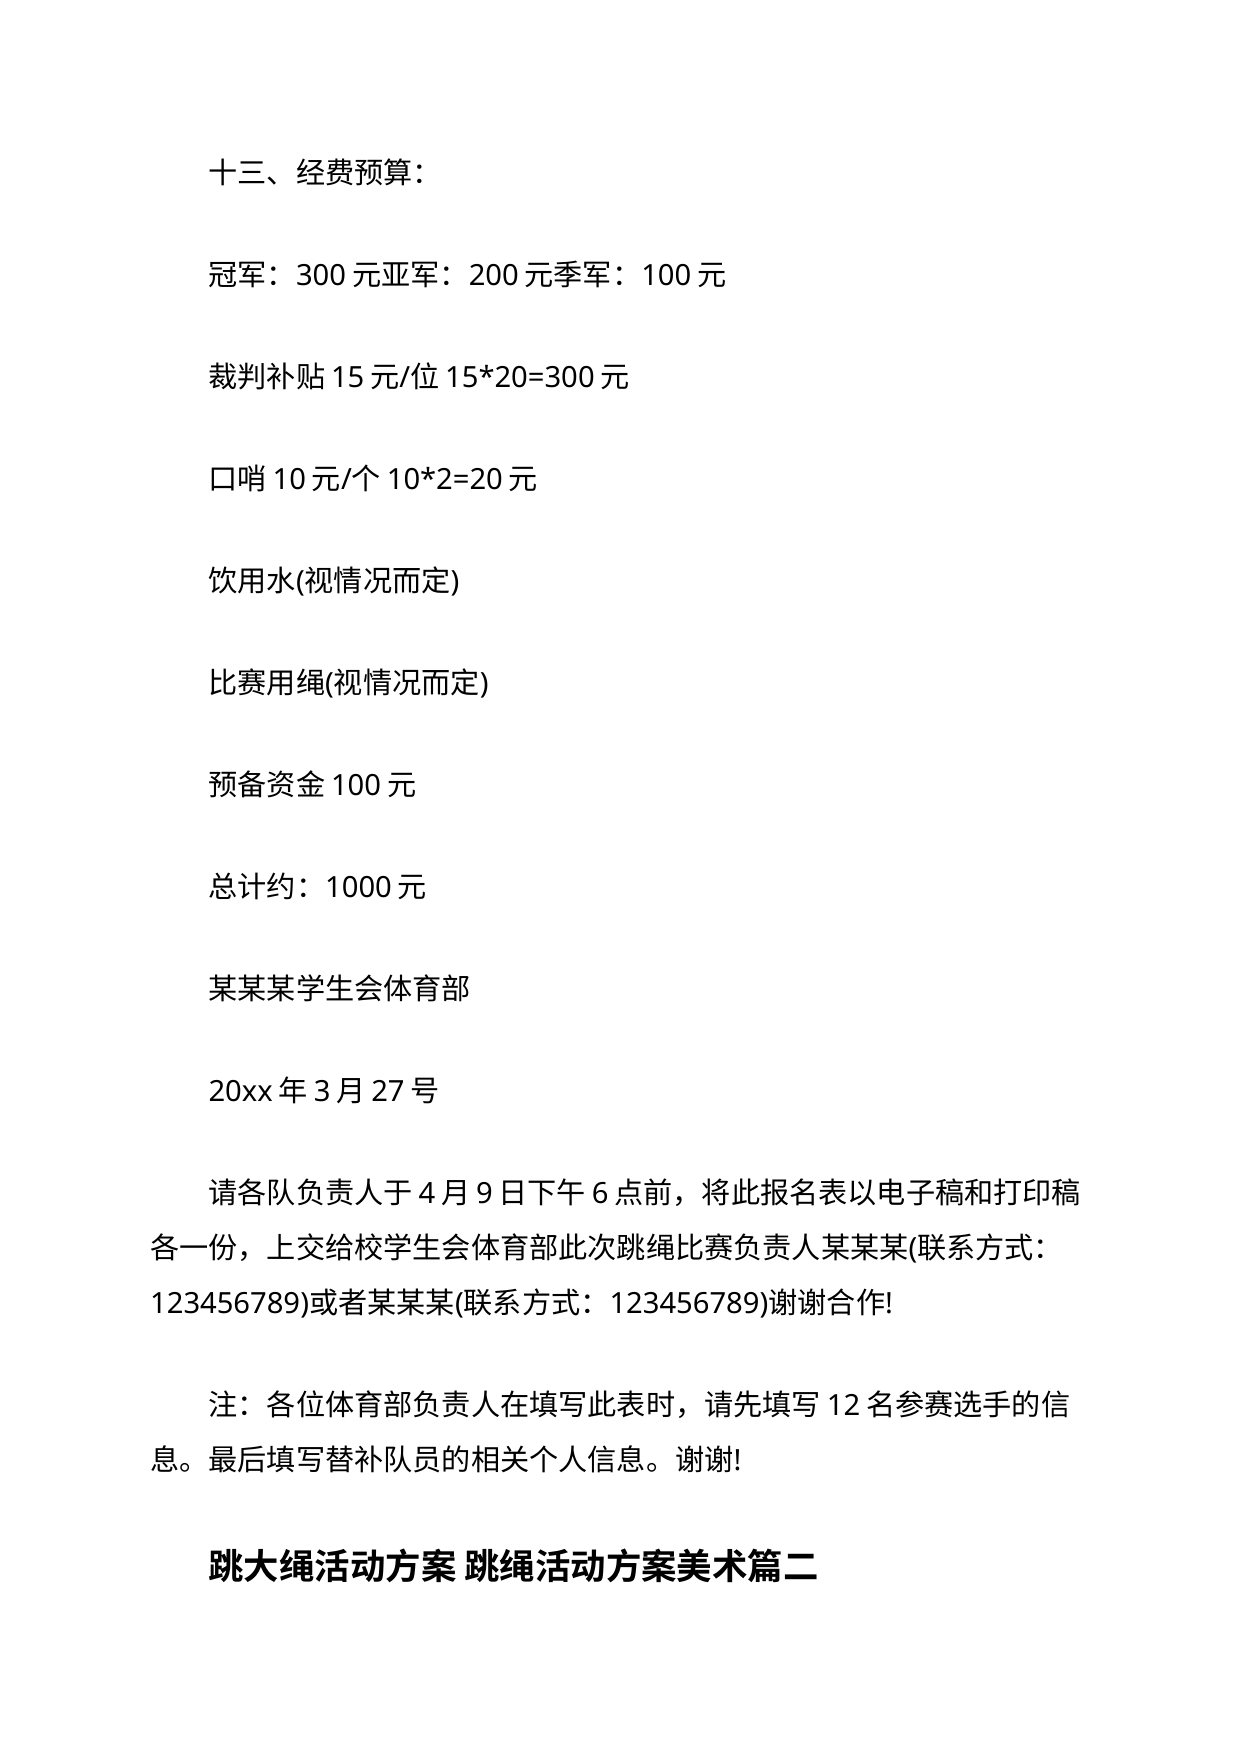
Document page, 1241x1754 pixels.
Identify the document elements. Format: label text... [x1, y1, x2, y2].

text 请各队负责人于4月9日下午6点前，将此报名表以电子稿和打印稿各一份，上交给校学生会体育部此次跳绳比赛负责人某某某(联系方式：123456789)或者某某某(联系方式：123456789)谢谢合作! [150, 1169, 1090, 1322]
text 预备资金100元 [150, 762, 1090, 804]
text 口哨10元/个10*2=20元 [150, 456, 1090, 498]
text 总计约：1000元 [150, 864, 1090, 906]
text 注：各位体育部负责人在填写此表时，请先填写12名参赛选手的信息。最后填写替补队员的相关个人信息。谢谢! [150, 1381, 1090, 1479]
text 饮用水(视情况而定) [150, 558, 1090, 600]
text 20xx年3月27号 [150, 1067, 1090, 1110]
text 裁判补贴15元/位15*20=300元 [150, 354, 1090, 396]
text 跳大绳活动方案 跳绳活动方案美术篇二 [150, 1538, 1090, 1589]
text 冠军：300元亚军：200元季军：100元 [150, 252, 1090, 294]
text 某某某学生会体育部 [150, 966, 1090, 1008]
text 比赛用绳(视情况而定) [150, 660, 1090, 702]
text 十三、经费预算： [150, 150, 1090, 192]
